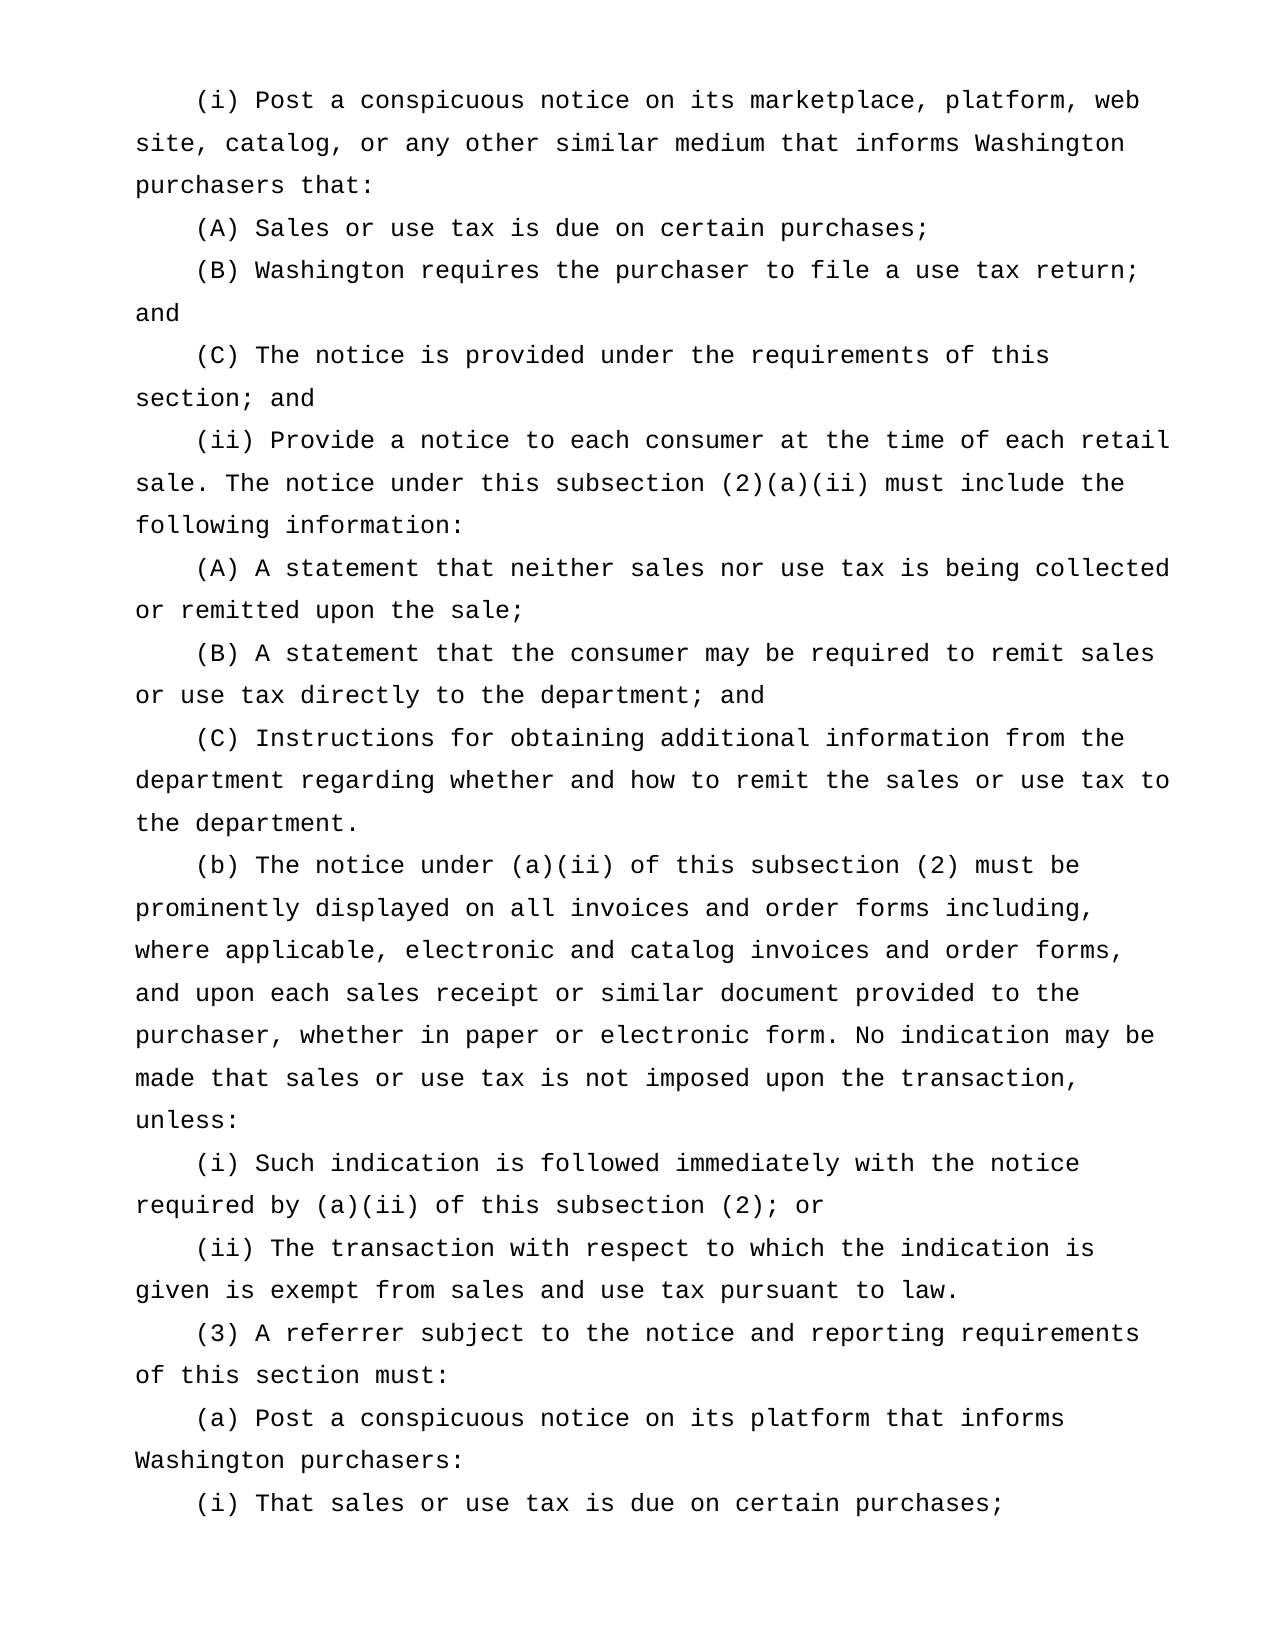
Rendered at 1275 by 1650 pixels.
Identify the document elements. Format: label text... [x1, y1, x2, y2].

text (3) A referrer subject to the notice and reporting requirements of this section must: [135, 1307, 1170, 1392]
text (i) Post a conspicuous notice on its marketplace, platform, web site, catalog, or any other similar medium that informs Washington purchasers that: [135, 75, 1170, 202]
text (C) Instructions for obtaining additional information from the department regarding whether and how to remit the sales or use tax to the department. [135, 712, 1170, 840]
text (C) The notice is provided under the requirements of this section; and [135, 330, 1170, 415]
text (ii) The transaction with respect to which the indication is given is exempt from sales and use tax pursuant to law. [135, 1222, 1170, 1307]
text (ii) Provide a notice to each consumer at the time of each retail sale. The notice under this subsection (2)(a)(ii) must include the following information: [135, 415, 1170, 542]
text (B) A statement that the consumer may be required to remit sales or use tax directly to the department; and [135, 627, 1170, 712]
text (A) Sales or use tax is due on certain purchases; [135, 202, 1170, 245]
text (a) Post a conspicuous notice on its platform that informs Washington purchasers: [135, 1392, 1170, 1477]
text (i) That sales or use tax is due on certain purchases; [135, 1477, 1170, 1520]
text (b) The notice under (a)(ii) of this subsection (2) must be prominently displayed on all invoices and order forms including, where applicable, electronic and catalog invoices and order forms, and upon each sales receipt or similar document provided to the purchaser, whether in paper or electronic form. No indication may be made that sales or use tax is not imposed upon the transaction, unless: [135, 840, 1170, 1137]
text (B) Washington requires the purchaser to file a use tax return; and [135, 245, 1170, 330]
text (A) A statement that neither sales nor use tax is being collected or remitted upon the sale; [135, 542, 1170, 627]
text (i) Such indication is followed immediately with the notice required by (a)(ii) of this subsection (2); or [135, 1137, 1170, 1222]
